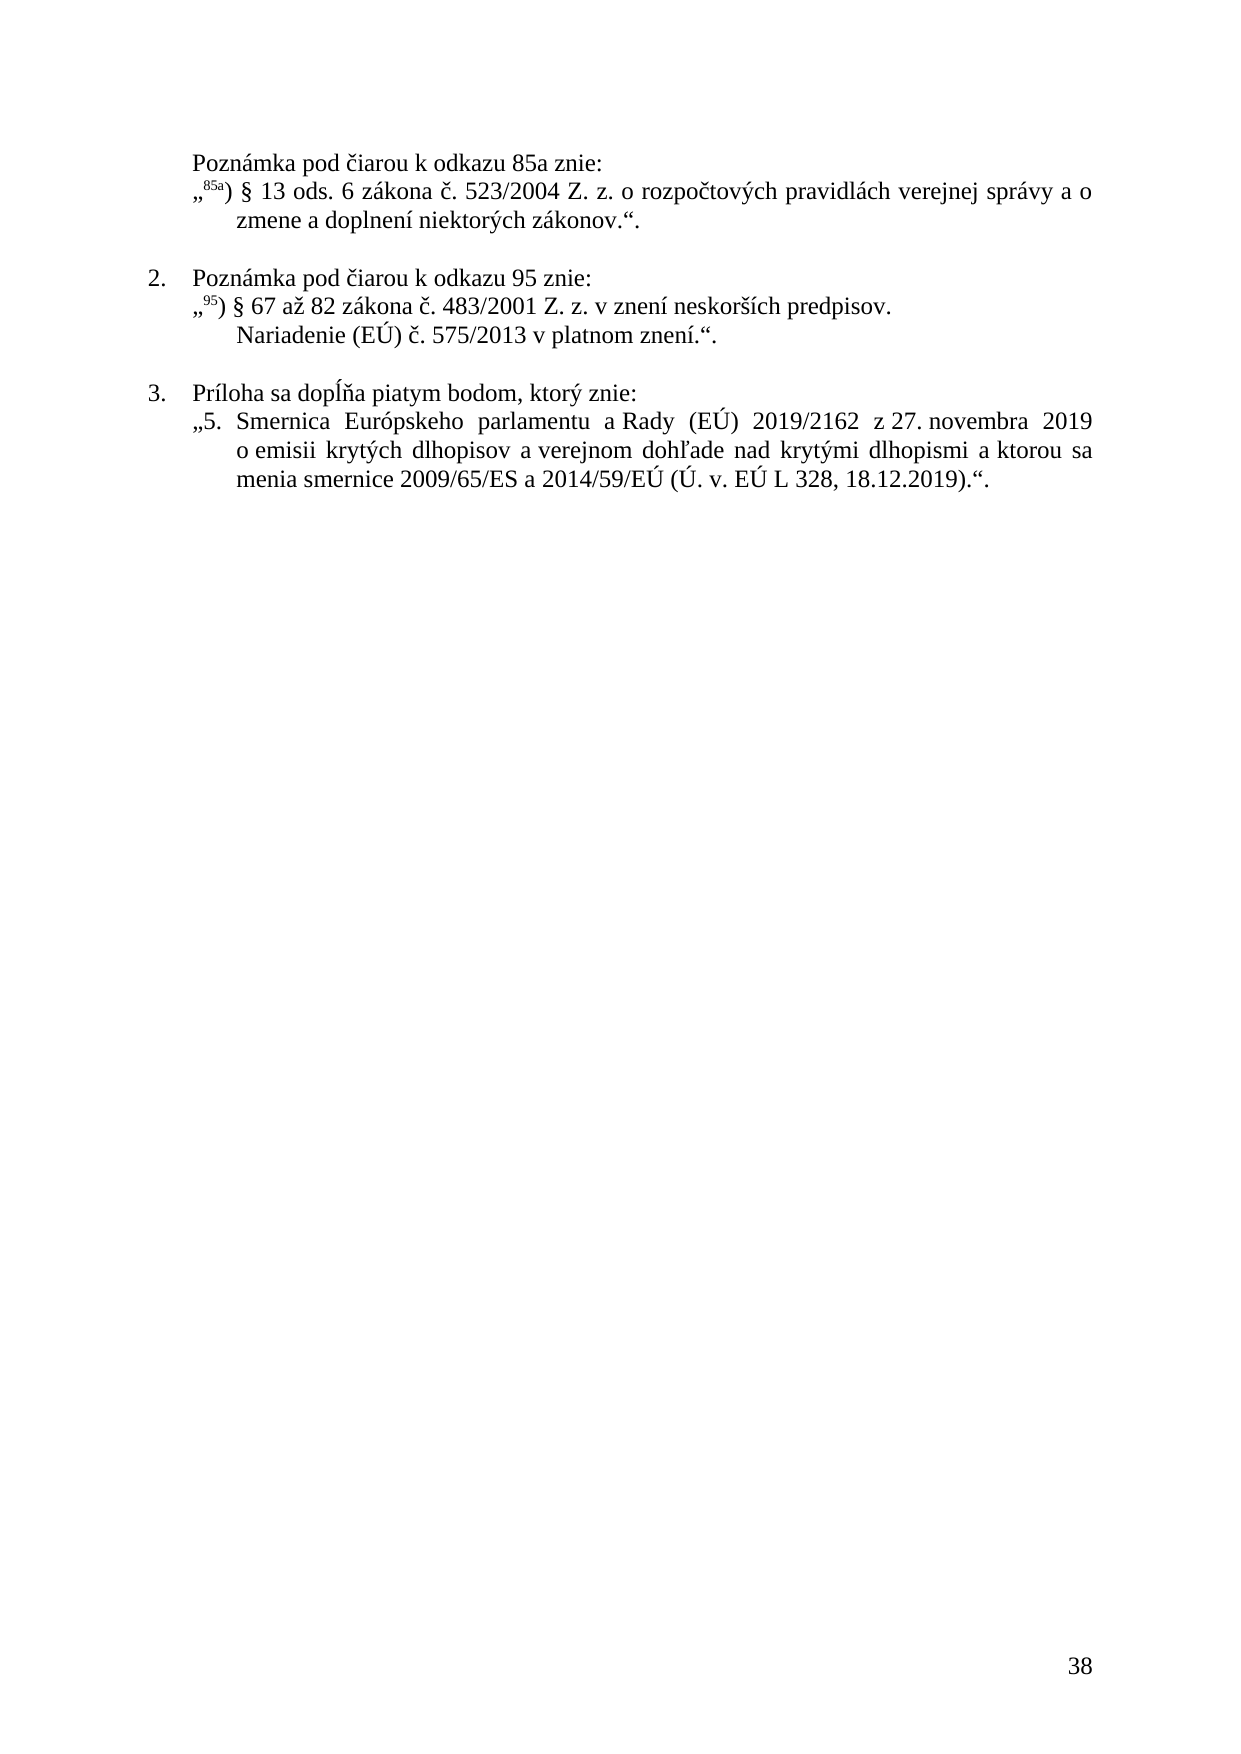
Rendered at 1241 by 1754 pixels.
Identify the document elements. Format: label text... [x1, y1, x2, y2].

list Poznámka pod čiarou k odkazu 85a znie: [192, 148, 1093, 176]
list „5. Smernica Európskeho parlamentu a Rady (EÚ) 2019/2162 z 27. novembra 2019 o emisii krytých dlhopisov a verejnom dohľade nad krytými dlhopismi a ktorou sa menia smernice 2009/65/ES a 2014/59/EÚ (Ú. v. EÚ L 328, 18.12.2019).“. [192, 406, 1093, 493]
list „85a) § 13 ods. 6 zákona č. 523/2004 Z. z. o rozpočtových pravidlách verejnej správy a o zmene a doplnení niektorých zákonov.“. [192, 176, 1093, 234]
list Príloha sa dopĺňa piatym bodom, ktorý znie: [148, 378, 1093, 406]
list Nariadenie (EÚ) č. 575/2013 v platnom znení.“. [192, 320, 1093, 349]
list „95) § 67 až 82 zákona č. 483/2001 Z. z. v znení neskorších predpisov. [192, 291, 1093, 320]
list Poznámka pod čiarou k odkazu 95 znie: [148, 263, 1093, 291]
